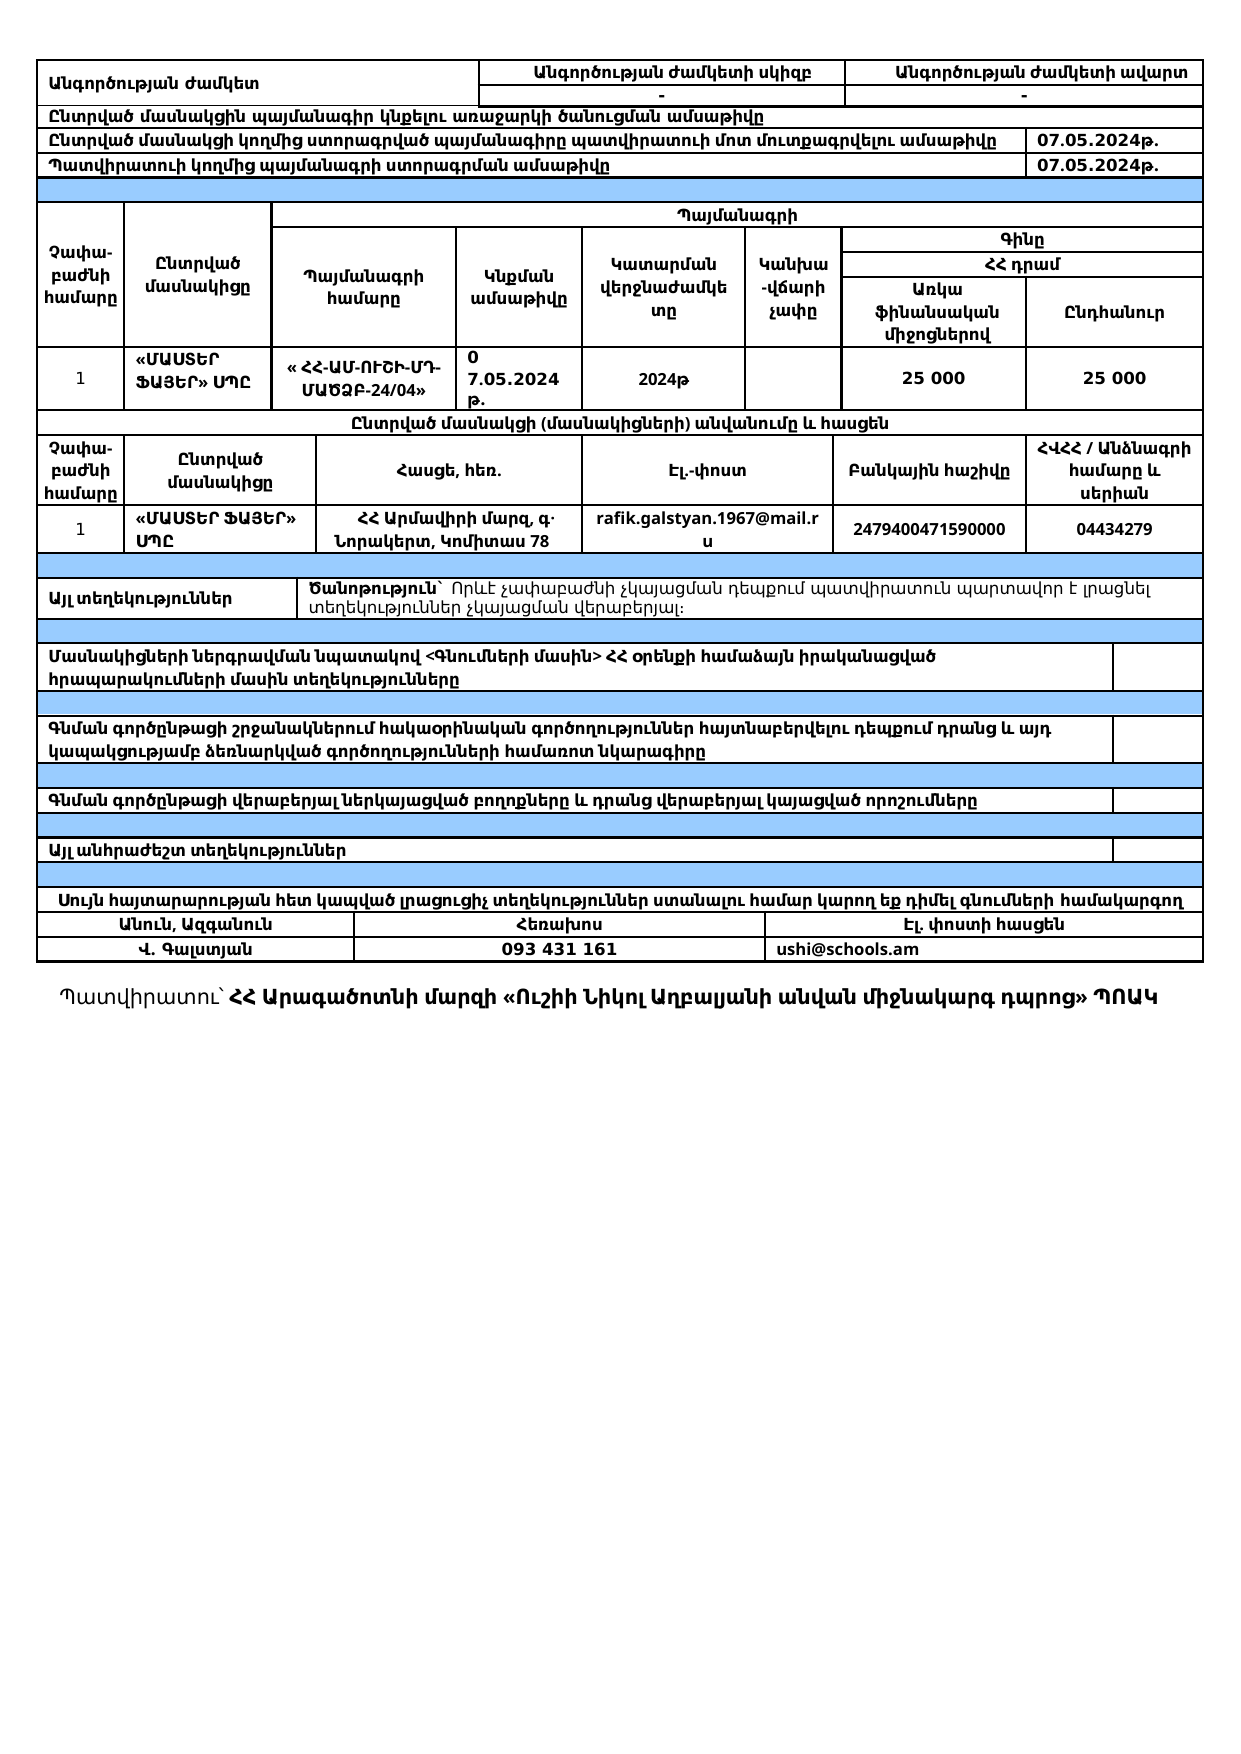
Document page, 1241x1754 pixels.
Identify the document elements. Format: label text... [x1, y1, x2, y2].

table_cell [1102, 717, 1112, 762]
table_cell Ծանոթություն` Որևէ չափաբաժնի չկայացման դեպքում պատվիրատուն պարտավոր է լրացնել տեղեկություններ չկայացման վերաբերյալ։ [298, 579, 1202, 617]
table_cell Անգործության ժամկետ [38, 61, 478, 105]
table_cell Ընտրված մասնակիցը [125, 203, 270, 346]
table_cell Անգործության ժամկետի ավարտ [846, 61, 1202, 84]
table_cell [38, 554, 1202, 577]
text Պատվիրատու՝ ՀՀ Արագածոտնի մարզի «Ուշիի Նիկոլ Աղբալյանի անվան միջնակարգ դպրոց» ՊՈԱԿ [59, 982, 1181, 1011]
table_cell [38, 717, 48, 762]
table_cell Հասցե, հեռ. [317, 436, 581, 504]
table_cell - [480, 86, 844, 105]
table_cell Կատարման վերջնաժամկետը [583, 228, 744, 346]
table_cell Կանխա-վճարի չափը [746, 228, 840, 346]
table_cell - [846, 86, 1202, 105]
table_cell Գինը [843, 228, 1202, 251]
table_cell Անգործության ժամկետի սկիզբ [480, 61, 844, 84]
table_cell 093 431 161 [355, 938, 764, 960]
table_cell « ՀՀ-ԱՄ-ՈՒՇԻ-ՄԴ-ՄԱԾՁԲ-24/04» [273, 348, 455, 409]
table_cell 07.05.2024թ․ [1027, 154, 1202, 176]
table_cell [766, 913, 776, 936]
table_cell 25 000 [843, 348, 1025, 409]
table_cell «ՄԱՍՏԵՐ ՖԱՅԵՐ» ՍՊԸ [125, 348, 270, 409]
table_cell [38, 620, 1202, 642]
table_cell Առկա ֆինանսական միջոցներով [843, 278, 1025, 346]
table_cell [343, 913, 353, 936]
table_cell [38, 764, 1202, 787]
table_cell Պայմանագրի [273, 203, 1202, 226]
table_cell 2479400471590000 [834, 506, 1025, 552]
table_cell Չափա-բաժնի համարը [38, 436, 123, 504]
table_cell Չափա-բաժնի համարը [38, 203, 123, 346]
table_cell 04434279 [1027, 506, 1202, 552]
table_cell Ընտրված մասնակցի կողմից ստորագրված պայմանագիրը պատվիրատուի մոտ մուտքագրվելու ամսաթիվը [38, 129, 1025, 152]
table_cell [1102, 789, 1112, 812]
table_cell 2024թ [583, 348, 744, 409]
table_cell [1114, 789, 1202, 812]
table_cell Ընտրված մասնակցին պայմանագիր կնքելու առաջարկի ծանուցման ամսաթիվը [38, 106, 1202, 127]
table_cell Ընտրված մասնակցի (մասնակիցների) անվանումը և հասցեն [38, 411, 1202, 434]
table_cell 1 [38, 506, 123, 552]
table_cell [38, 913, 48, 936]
table_cell Բանկային հաշիվը [834, 436, 1025, 504]
table_cell ՀՀ դրամ [843, 253, 1202, 276]
table_cell [746, 348, 840, 409]
table_cell 1 [38, 348, 123, 409]
table_cell [1114, 717, 1202, 762]
table_cell Ընտրված մասնակիցը [125, 436, 315, 504]
table_cell [1114, 839, 1202, 861]
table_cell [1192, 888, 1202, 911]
table_cell Կնքման ամսաթիվը [457, 228, 581, 346]
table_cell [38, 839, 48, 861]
table_cell rafik.galstyan.1967@mail.ru [583, 506, 832, 552]
table_cell Այլ տեղեկություններ [38, 579, 296, 617]
table_cell [38, 863, 1202, 886]
table_cell «ՄԱՍՏԵՐ ՖԱՅԵՐ» ՍՊԸ [125, 506, 315, 552]
table_cell Պայմանագրի համարը [273, 228, 455, 346]
table_cell ՀՀ Արմավիրի մարզ, գ․ Նորակերտ, Կոմիտաս 78 [317, 506, 581, 552]
table_cell Մասնակիցների ներգրավման նպատակով <Գնումների մասին> ՀՀ օրենքի համաձայն իրականացված հրապարակումների մասին տեղեկությունները [38, 644, 1112, 690]
table_cell [38, 179, 1202, 201]
table_cell Ընդհանուր [1027, 278, 1202, 346]
table_cell 07.05.2024թ․ [1027, 129, 1202, 152]
table_cell Վ․ Գալստյան [38, 938, 353, 960]
table_cell [38, 692, 1202, 714]
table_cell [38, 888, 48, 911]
table_cell Պատվիրատուի կողմից պայմանագրի ստորագրման ամսաթիվը [38, 154, 1025, 176]
table_cell 07.05.2024թ․ [457, 348, 581, 409]
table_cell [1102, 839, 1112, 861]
table_cell ushi@schools.am [766, 938, 1202, 960]
table_cell ՀՎՀՀ / Անձնագրի համարը և սերիան [1027, 436, 1202, 504]
table_cell [1114, 644, 1202, 690]
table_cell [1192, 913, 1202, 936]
table_cell Էլ.-փոստ [583, 436, 832, 504]
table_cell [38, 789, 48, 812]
table_cell 25 000 [1027, 348, 1202, 409]
table_cell [38, 814, 1202, 836]
